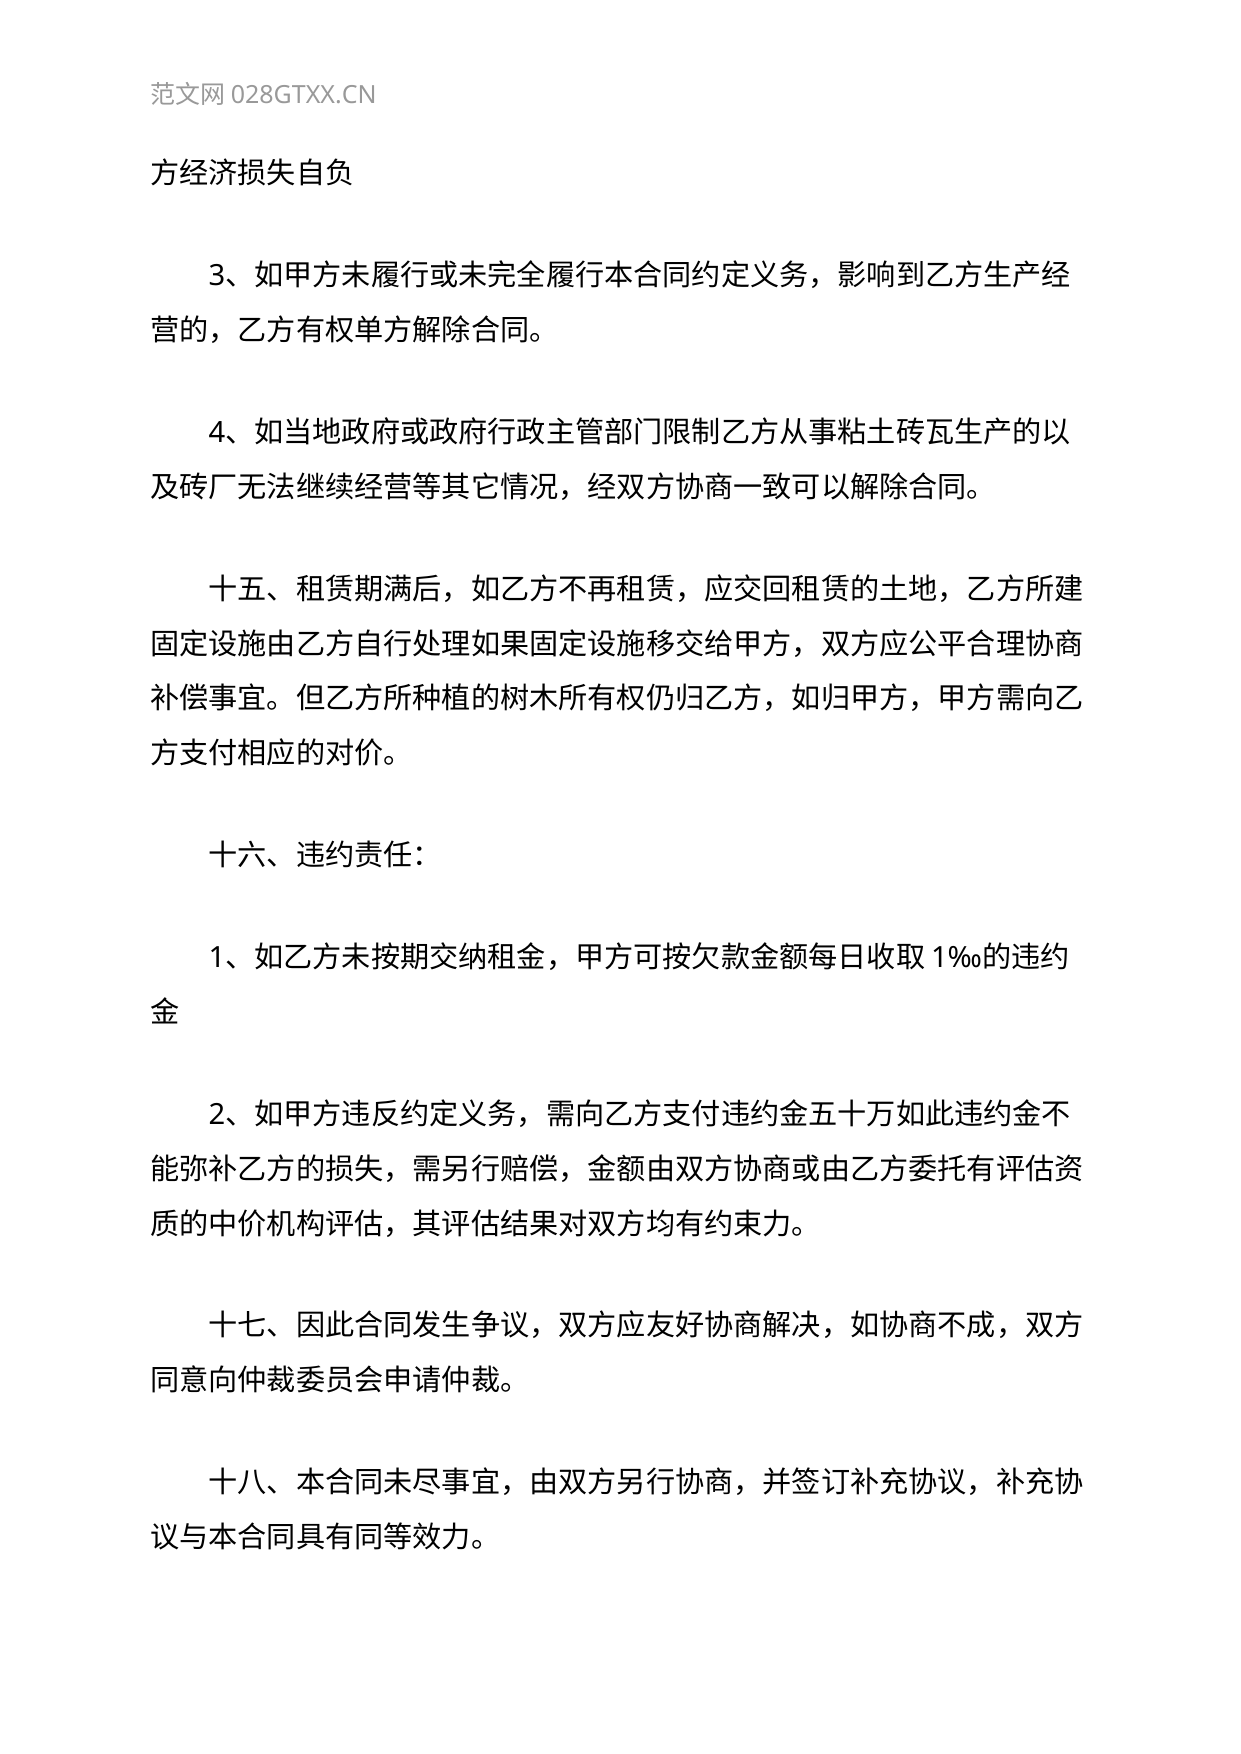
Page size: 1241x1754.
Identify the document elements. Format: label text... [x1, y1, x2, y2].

text 1、如乙方未按期交纳租金，甲方可按欠款金额每日收取1‰的违约金 [150, 933, 1090, 1031]
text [150, 150, 1090, 192]
text 十八、本合同未尽事宜，由双方另行协商，并签订补充协议，补充协议与本合同具有同等效力。 [150, 1459, 1090, 1556]
text 十六、违约责任： [150, 832, 1090, 874]
text 2、如甲方违反约定义务，需向乙方支付违约金五十万如此违约金不能弥补乙方的损失，需另行赔偿，金额由双方协商或由乙方委托有评估资质的中价机构评估，其评估结果对双方均有约束力。 [150, 1090, 1090, 1242]
text 3、如甲方未履行或未完全履行本合同约定义务，影响到乙方生产经营的，乙方有权单方解除合同。 [150, 252, 1090, 349]
text 十七、因此合同发生争议，双方应友好协商解决，如协商不成，双方同意向仲裁委员会申请仲裁。 [150, 1302, 1090, 1399]
text 十五、租赁期满后，如乙方不再租赁，应交回租赁的土地，乙方所建固定设施由乙方自行处理如果固定设施移交给甲方，双方应公平合理协商补偿事宜。但乙方所种植的树木所有权仍归乙方，如归甲方，甲方需向乙方支付相应的对价。 [150, 565, 1090, 772]
text 4、如当地政府或政府行政主管部门限制乙方从事粘土砖瓦生产的以及砖厂无法继续经营等其它情况，经双方协商一致可以解除合同。 [150, 408, 1090, 506]
